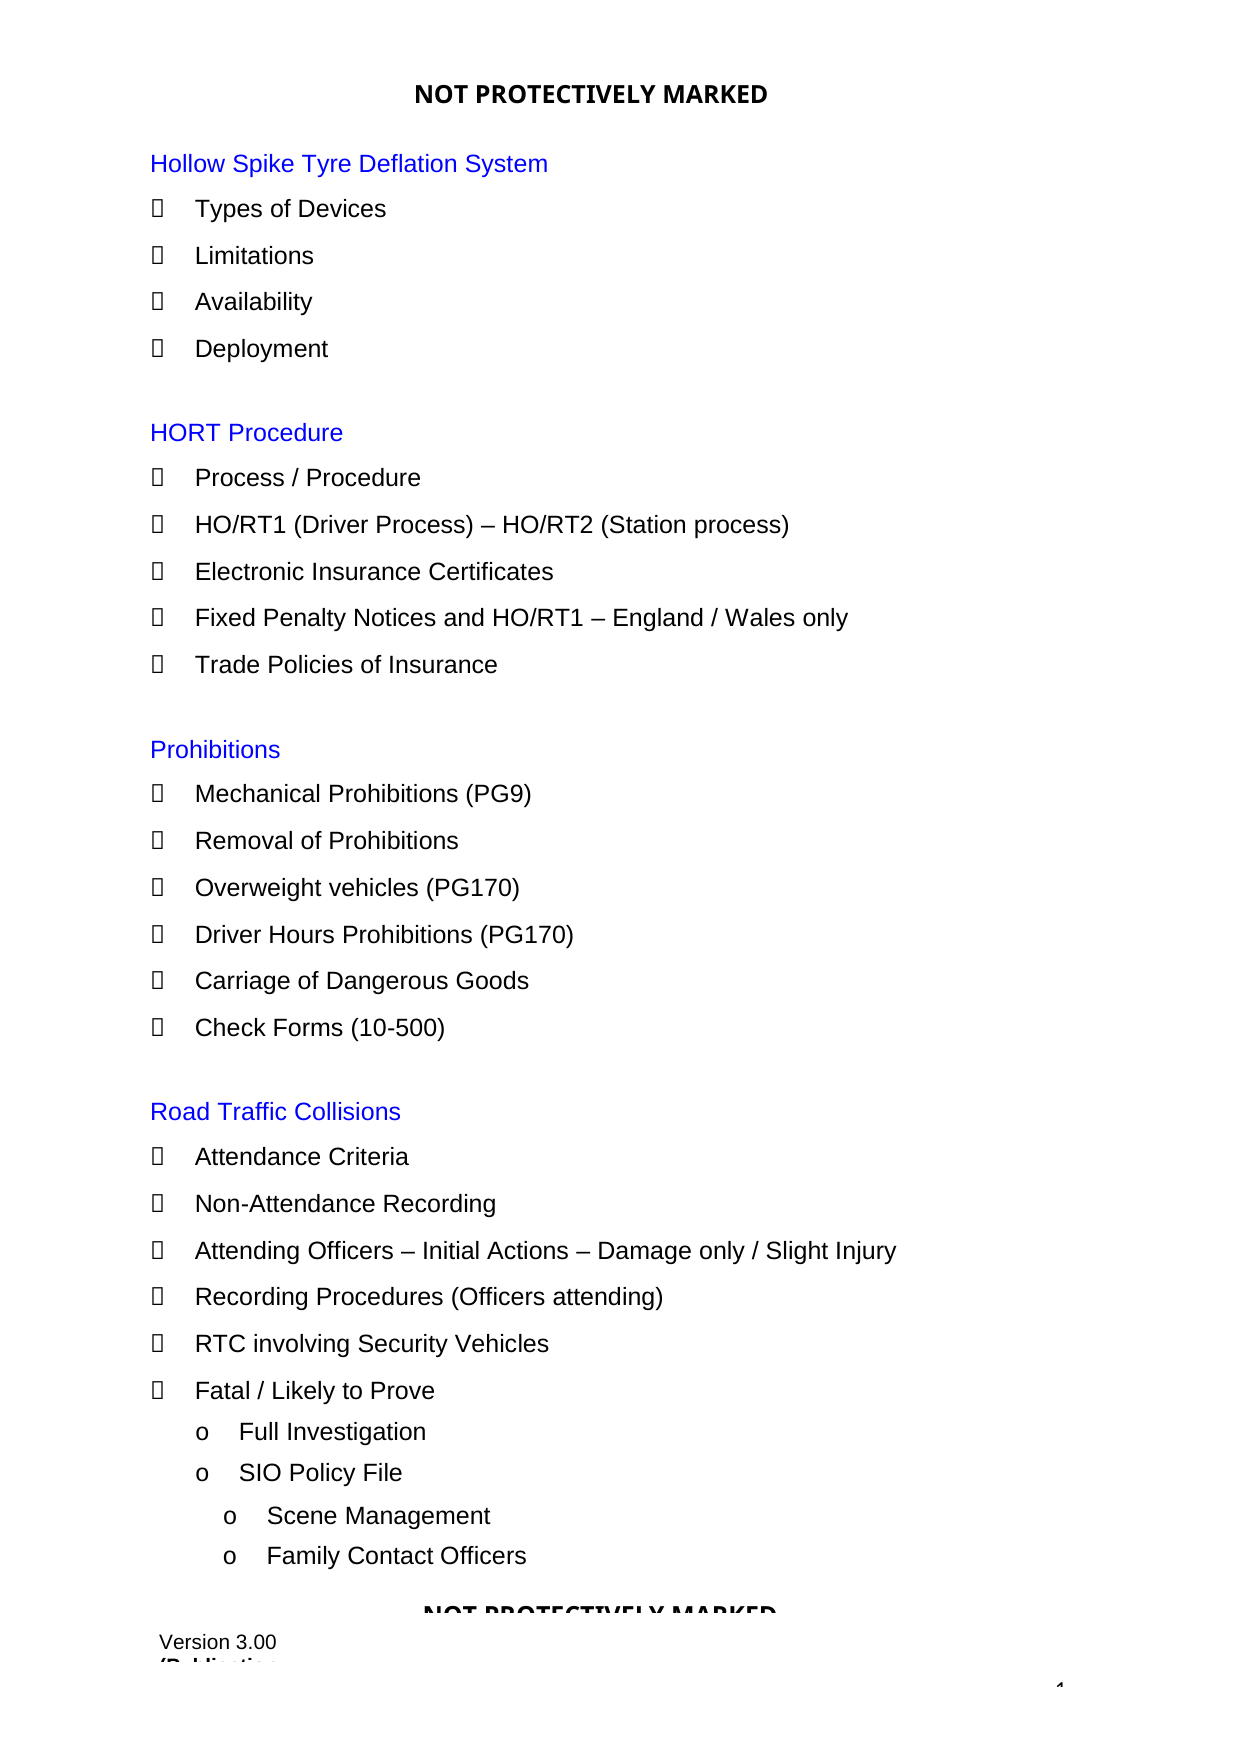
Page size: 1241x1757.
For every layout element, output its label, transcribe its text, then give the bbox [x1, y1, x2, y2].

list Process / Procedure [150, 460, 1092, 494]
list Removal of Prohibitions [150, 823, 1092, 857]
list RTC involving Security Vehicles [150, 1326, 1092, 1360]
text Road Traffic Collisions [150, 1097, 1092, 1126]
list Attendance Criteria [150, 1139, 1092, 1173]
text Prohibitions [150, 735, 1092, 763]
list Carriage of Dangerous Goods [150, 963, 1092, 997]
list Limitations [150, 237, 1092, 271]
list Family Contact Officers [194, 1541, 554, 1572]
list Overweight vehicles (PG170) [150, 869, 1092, 903]
list Recording Procedures (Officers attending) [150, 1279, 1092, 1313]
list Attending Officers – Initial Actions – Damage only / Slight Injury [150, 1232, 1092, 1266]
list Check Forms (10-500) [150, 1009, 1092, 1044]
list Electronic Insurance Certificates [150, 553, 1092, 587]
list Fixed Penalty Notices and HO/RT1 – England / Wales only [150, 600, 1092, 634]
text HORT Procedure [150, 418, 1092, 447]
list Fatal / Likely to Prove o Full Investigation o SIO Policy File [150, 1373, 436, 1489]
text Hollow Spike Tyre Deflation System [150, 149, 1092, 178]
list Availability [150, 284, 1092, 318]
list Trade Policies of Insurance [150, 647, 1092, 681]
list Non-Attendance Recording [150, 1186, 1092, 1220]
list Mechanical Prohibitions (PG9) [150, 776, 1092, 810]
list Deployment [150, 331, 1092, 365]
list Scene Management [194, 1500, 518, 1530]
list Types of Devices [150, 191, 1092, 224]
list HO/RT1 (Driver Process) – HO/RT2 (Station process) [150, 507, 1092, 541]
list Driver Hours Prohibitions (PG170) [150, 916, 1092, 950]
